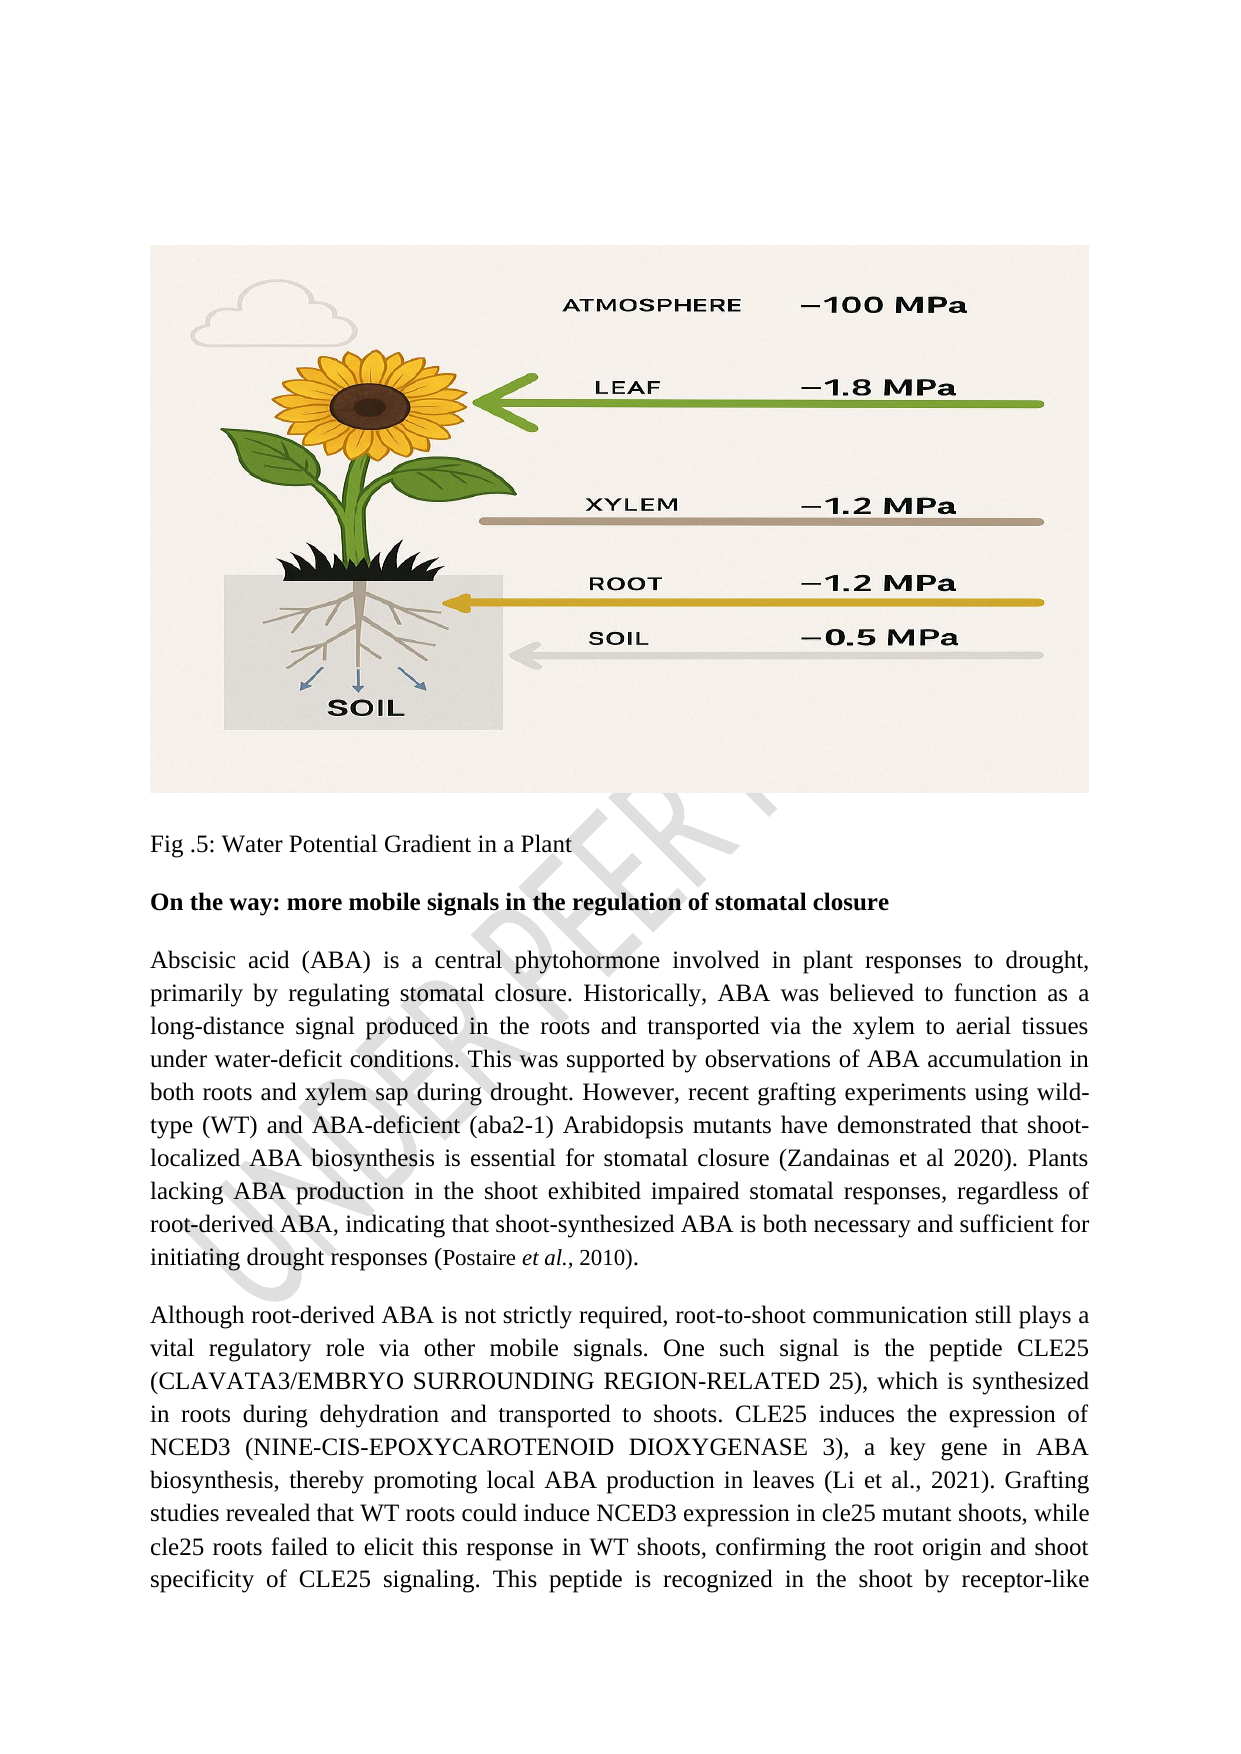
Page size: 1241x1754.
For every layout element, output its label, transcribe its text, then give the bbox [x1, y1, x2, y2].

text Abscisic acid (ABA) is a central phytohormone involved in plant responses to drought, primarily by regulating stomatal closure. Historically, ABA was believed to function as a long-distance signal produced in the roots and transported via the xylem to aerial tissues under water-deficit conditions. This was supported by observations of ABA accumulation in both roots and xylem sap during drought. However, recent grafting experiments using wild-type (WT) and ABA-deficient (aba2-1) Arabidopsis mutants have demonstrated that shoot-localized ABA biosynthesis is essential for stomatal closure (Zandainas et al 2020). Plants lacking ABA production in the shoot exhibited impaired stomatal responses, regardless of root-derived ABA, indicating that shoot-synthesized ABA is both necessary and sufficient for initiating drought responses (Postaire et al., 2010). [150, 945, 1090, 1271]
text Fig .5: Water Potential Gradient in a Plant [150, 829, 1090, 858]
text On the way: more mobile signals in the regulation of stomatal closure [150, 887, 1090, 916]
picture [150, 245, 1089, 793]
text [150, 1300, 1090, 1593]
